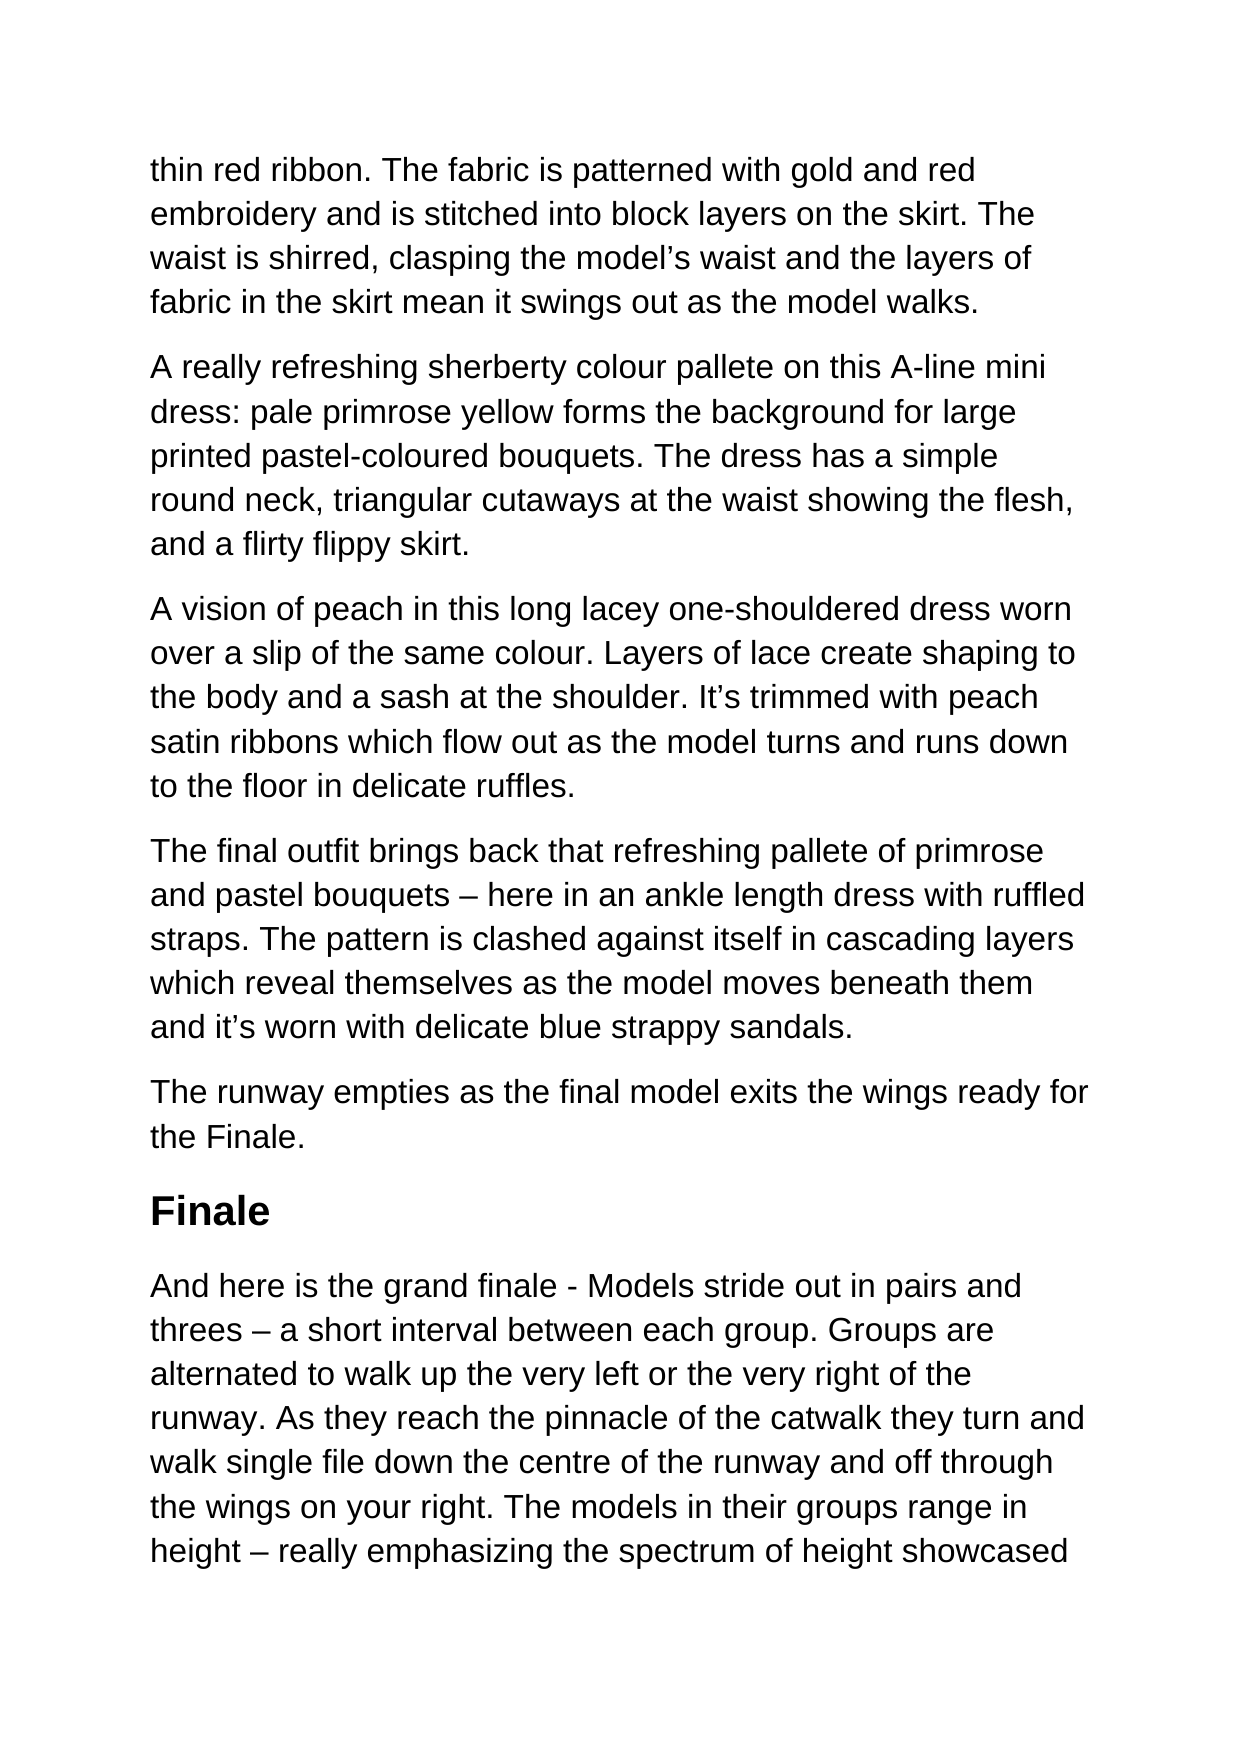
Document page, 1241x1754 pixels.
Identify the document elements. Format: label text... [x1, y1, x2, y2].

text The final outfit brings back that refreshing pallete of primrose and pastel bouquets – here in an ankle length dress with ruffled straps. The pattern is clashed against itself in cascading layers which reveal themselves as the model moves beneath them and it’s worn with delicate blue strappy sandals. [150, 831, 1090, 1046]
text A vision of peach in this long lacey one-shouldered dress worn over a slip of the same colour. Layers of lace create shaping to the body and a sash at the shoulder. It’s trimmed with peach satin ribbons which flow out as the model turns and runs down to the floor in delicate ruffles. [150, 589, 1090, 804]
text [150, 1266, 1090, 1569]
subtitle Finale [150, 1186, 1090, 1234]
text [150, 150, 1090, 321]
text The runway empties as the final model exits the wings ready for the Finale. [150, 1072, 1090, 1155]
text A really refreshing sherberty colour pallete on this A-line mini dress: pale primrose yellow forms the background for large printed pastel-coloured bouquets. The dress has a simple round neck, triangular cutaways at the waist showing the flesh, and a flirty flippy skirt. [150, 347, 1090, 563]
